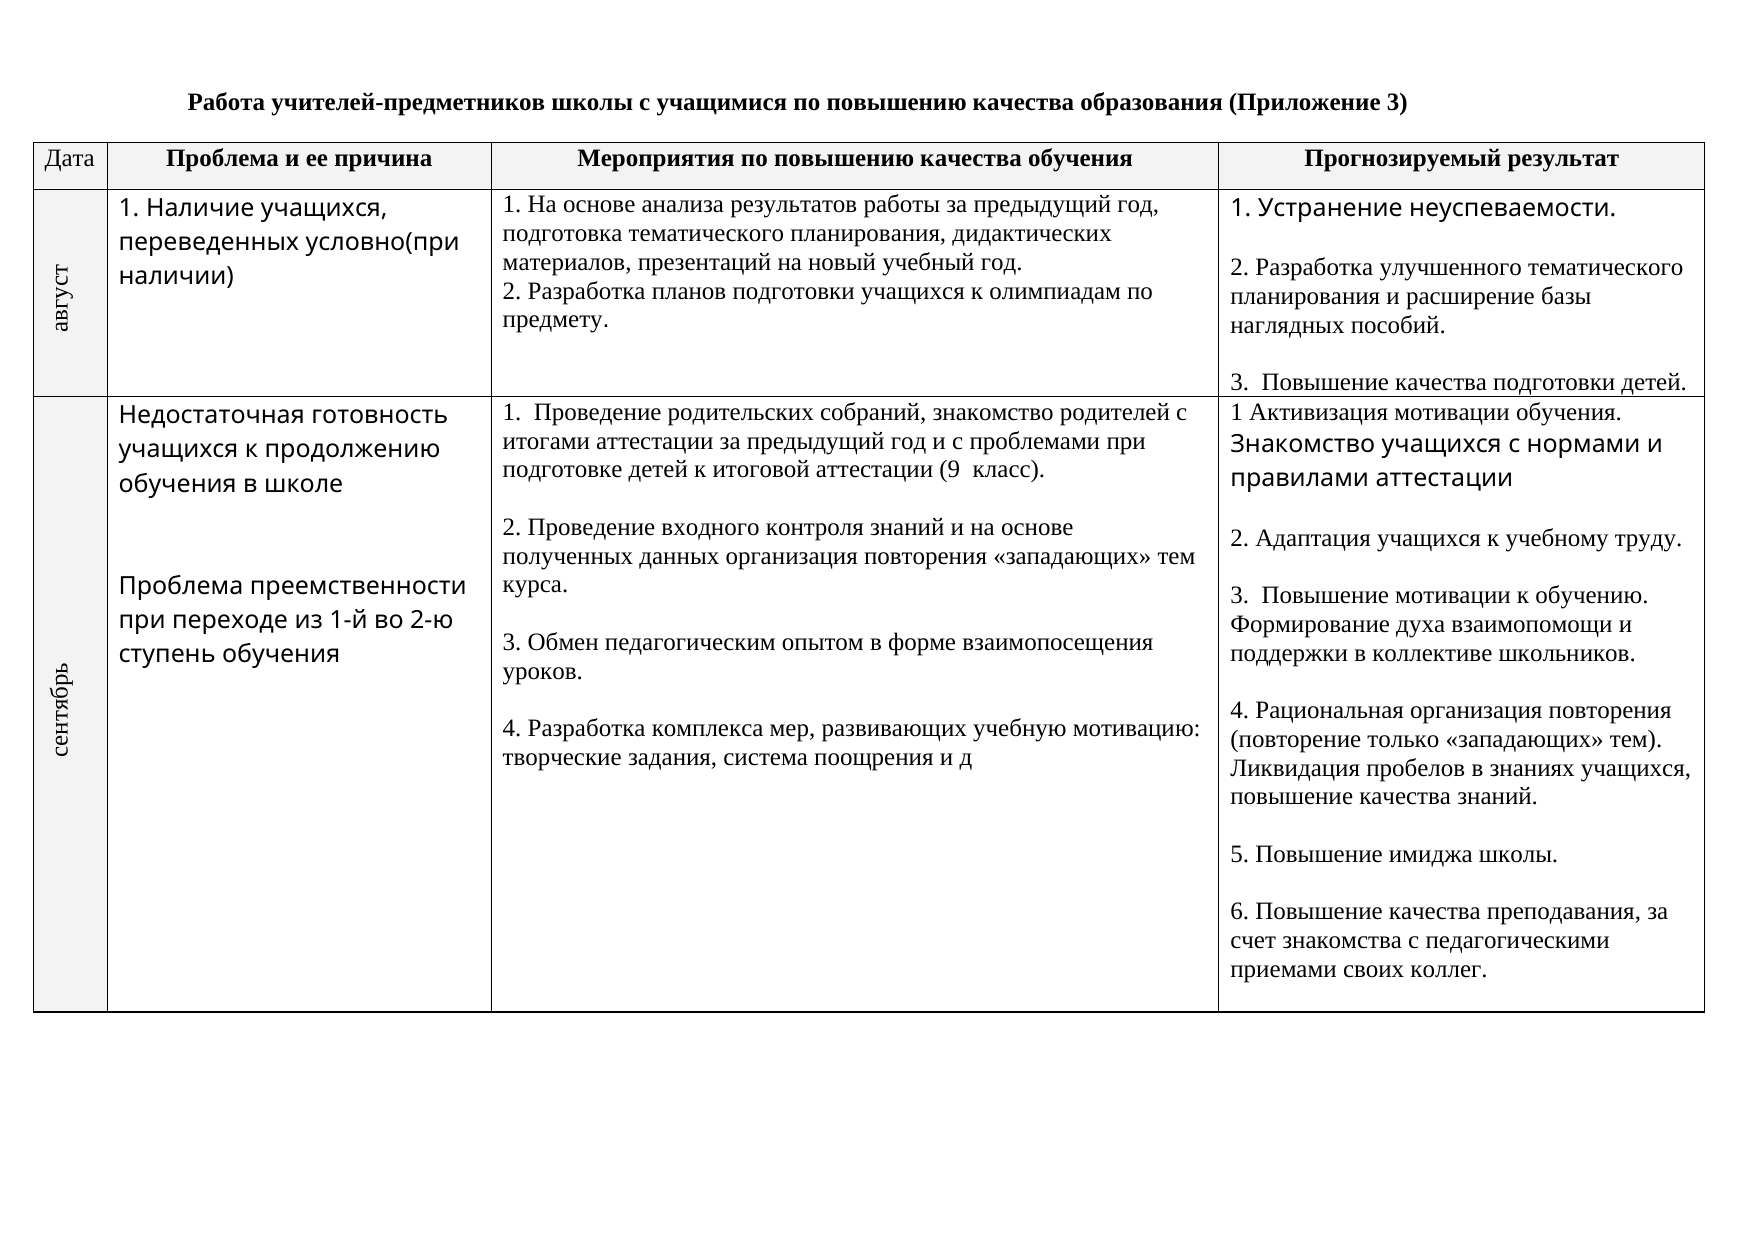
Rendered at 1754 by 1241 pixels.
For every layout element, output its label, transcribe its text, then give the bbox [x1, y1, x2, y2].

table_cell август [34, 190, 107, 396]
table_cell 1. Проведение родительских собраний, знакомство родителей с итогами аттестации за предыдущий год и с проблемами при подготовке детей к итоговой аттестации (9 класс). 2. Проведение входного контроля знаний и на основе полученных данных организация повторения «западающих» тем курса. 3. Обмен педагогическим опытом в форме взаимопосещения уроков. 4. Разработка комплекса мер, развивающих учебную мотивацию: творческие задания, система поощрения и д [492, 397, 1218, 1011]
table_cell 1. Устранение неуспеваемости. 2. Разработка улучшенного тематического планирования и расширение базы наглядных пособий. 3. Повышение качества подготовки детей. [1219, 190, 1704, 396]
table_header Дата [34, 143, 107, 188]
table_cell 1 Активизация мотивации обучения. Знакомство учащихся с нормами и правилами аттестации 2. Адаптация учащихся к учебному труду. 3. Повышение мотивации к обучению. Формирование духа взаимопомощи и поддержки в коллективе школьников. 4. Рациональная организация повторения (повторение только «западающих» тем). Ликвидация пробелов в знаниях учащихся, повышение качества знаний. 5. Повышение имиджа школы. 6. Повышение качества преподавания, за счет знакомства с педагогическими приемами своих коллег. [1219, 397, 1704, 1011]
table_cell сентябрь [34, 397, 107, 1011]
text Работа учителей-предметников школы с учащимися по повышению качества образования (Приложение 3) [187, 87, 1708, 115]
table_header Мероприятия по повышению качества обучения [492, 143, 1218, 188]
table_cell Недостаточная готовность учащихся к продолжению обучения в школе Проблема преемственности при переходе из 1-й во 2-ю ступень обучения [108, 397, 491, 1011]
table_header Прогнозируемый результат [1219, 143, 1704, 188]
table_header Проблема и ее причина [108, 143, 491, 188]
table_cell 1. Наличие учащихся, переведенных условно(при наличии) [108, 190, 491, 396]
table_cell 1. На основе анализа результатов работы за предыдущий год, подготовка тематического планирования, дидактических материалов, презентаций на новый учебный год. 2. Разработка планов подготовки учащихся к олимпиадам по предмету. [492, 190, 1218, 396]
